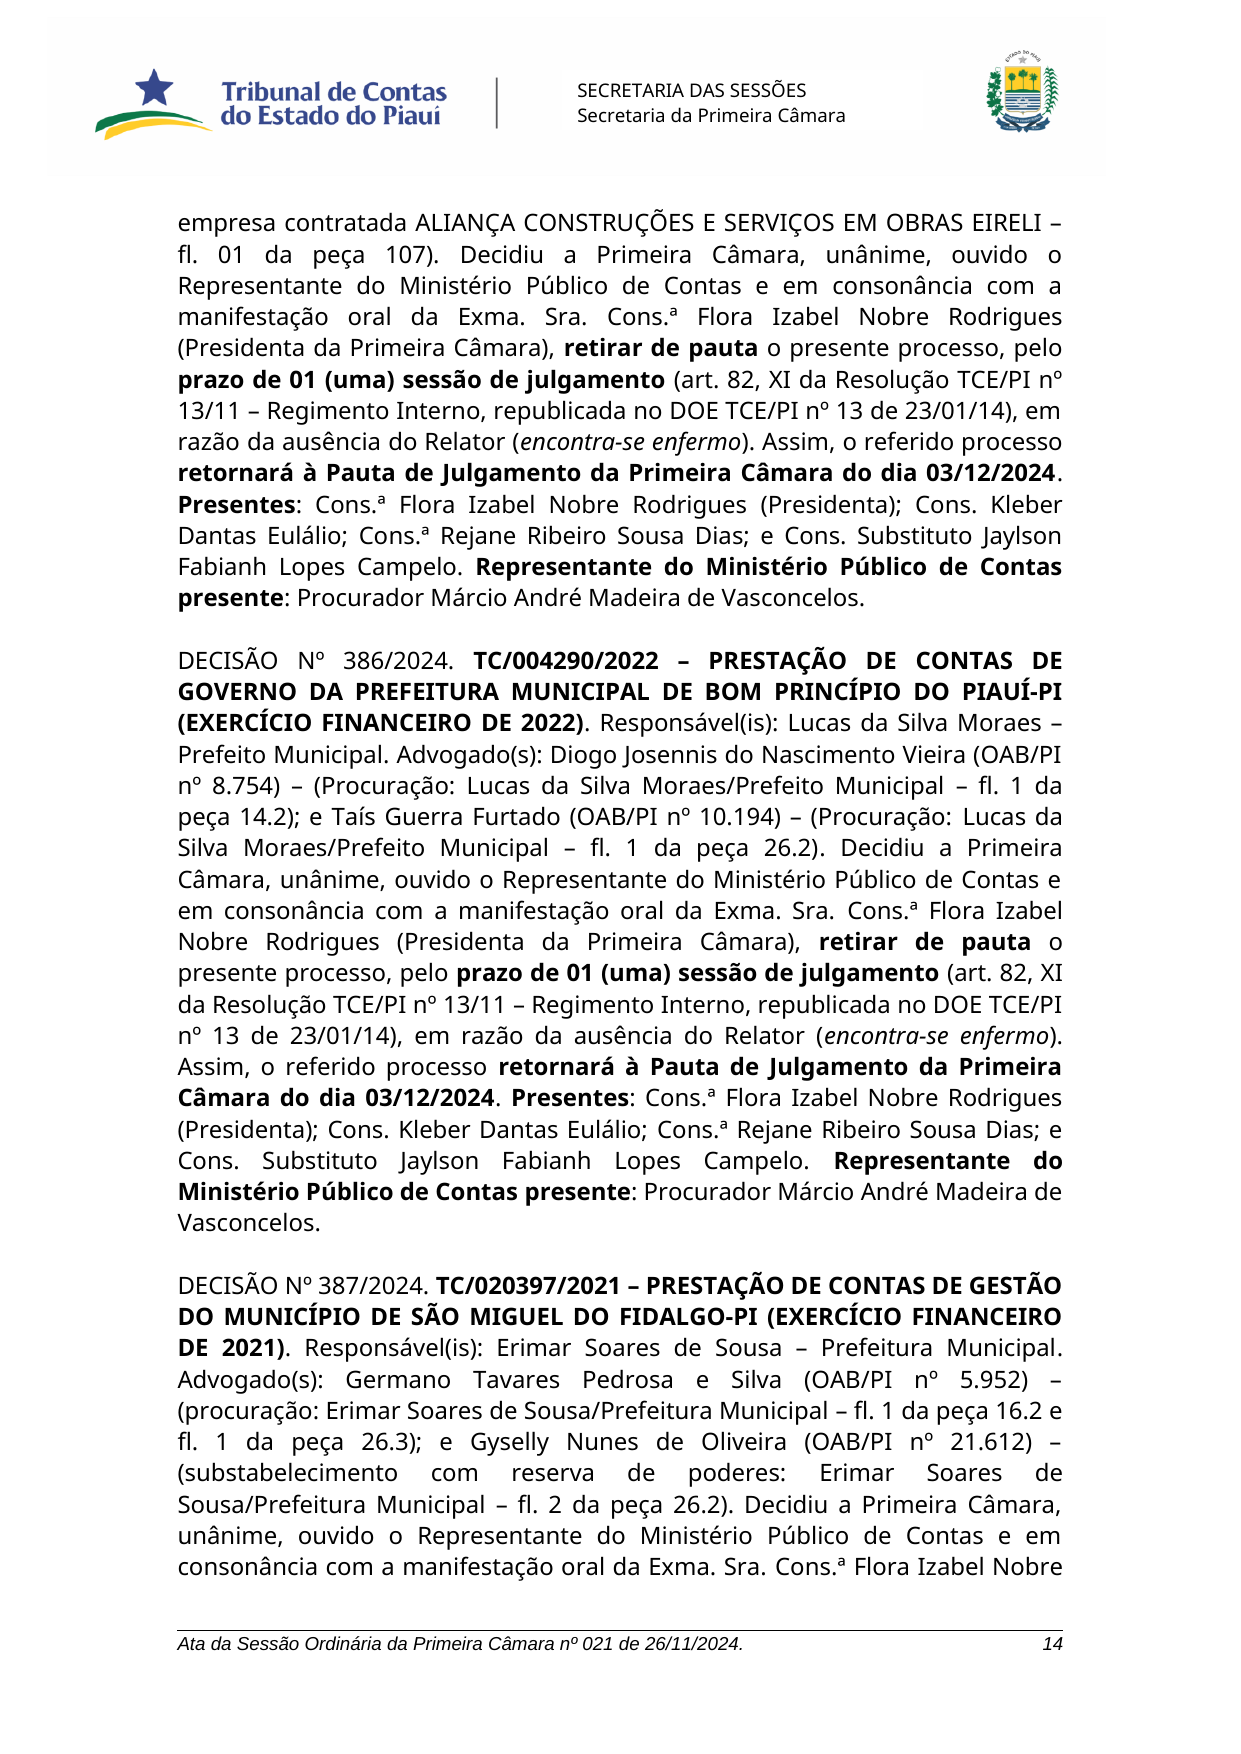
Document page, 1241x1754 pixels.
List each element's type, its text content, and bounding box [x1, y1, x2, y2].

picture [47, 17, 1107, 176]
text DECISÃO Nº 386/2024. TC/004290/2022 – PRESTAÇÃO DE CONTAS DE GOVERNO DA PREFEITURA MUNICIPAL DE BOM PRINCÍPIO DO PIAUÍ-PI (EXERCÍCIO FINANCEIRO DE 2022). Responsável(is): Lucas da Silva Moraes – Prefeito Municipal. Advogado(s): Diogo Josennis do Nascimento Vieira (OAB/PI nº 8.754) – (Procuração: Lucas da Silva Moraes/Prefeito Municipal – fl. 1 da peça 14.2); e Taís Guerra Furtado (OAB/PI nº 10.194) – (Procuração: Lucas da Silva Moraes/Prefeito Municipal – fl. 1 da peça 26.2). Decidiu a Primeira Câmara, unânime, ouvido o Representante do Ministério Público de Contas e em consonância com a manifestação oral da Exma. Sra. Cons.ª Flora Izabel Nobre Rodrigues (Presidenta da Primeira Câmara), retirar de pauta o presente processo, pelo prazo de 01 (uma) sessão de julgamento (art. 82, XI da Resolução TCE/PI nº 13/11 – Regimento Interno, republicada no DOE TCE/PI nº 13 de 23/01/14), em razão da ausência do Relator (encontra-se enfermo). Assim, o referido processo retornará à Pauta de Julgamento da Primeira Câmara do dia 03/12/2024. Presentes: Cons.ª Flora Izabel Nobre Rodrigues (Presidenta); Cons. Kleber Dantas Eulálio; Cons.ª Rejane Ribeiro Sousa Dias; e Cons. Substituto Jaylson Fabianh Lopes Campelo. Representante do Ministério Público de Contas presente: Procurador Márcio André Madeira de Vasconcelos. [177, 644, 1063, 1238]
